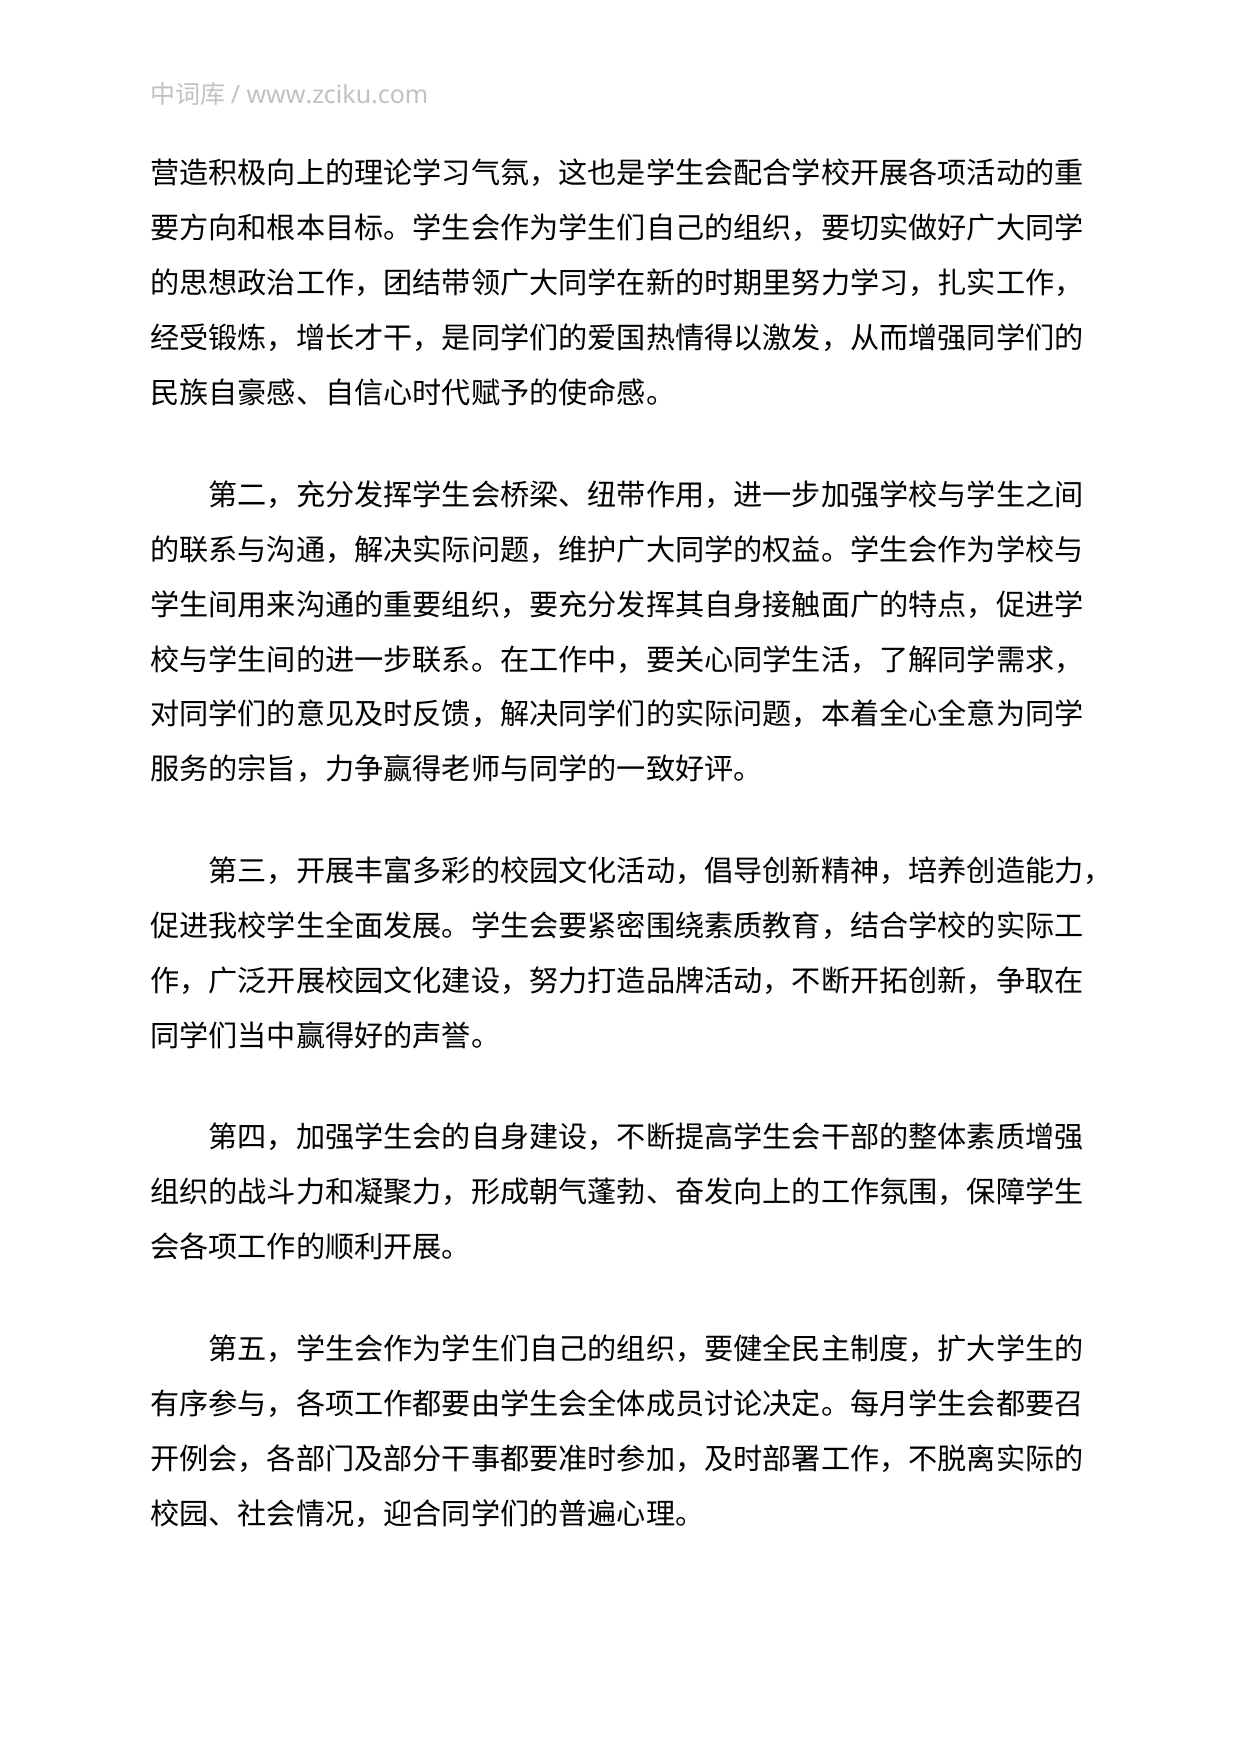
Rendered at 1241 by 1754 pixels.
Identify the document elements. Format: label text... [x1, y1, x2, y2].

text 第二，充分发挥学生会桥梁、纽带作用，进一步加强学校与学生之间的联系与沟通，解决实际问题，维护广大同学的权益。学生会作为学校与学生间用来沟通的重要组织，要充分发挥其自身接触面广的特点，促进学校与学生间的进一步联系。在工作中，要关心同学生活，了解同学需求，对同学们的意见及时反馈，解决同学们的实际问题，本着全心全意为同学服务的宗旨，力争赢得老师与同学的一致好评。 [150, 471, 1090, 788]
text 第三，开展丰富多彩的校园文化活动，倡导创新精神，培养创造能力，促进我校学生全面发展。学生会要紧密围绕素质教育，结合学校的实际工作，广泛开展校园文化建设，努力打造品牌活动，不断开拓创新，争取在同学们当中赢得好的声誉。 [150, 848, 1090, 1054]
text 第五，学生会作为学生们自己的组织，要健全民主制度，扩大学生的有序参与，各项工作都要由学生会全体成员讨论决定。每月学生会都要召开例会，各部门及部分干事都要准时参加，及时部署工作，不脱离实际的校园、社会情况，迎合同学们的普遍心理。 [150, 1326, 1090, 1533]
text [150, 150, 1090, 412]
text 第四，加强学生会的自身建设，不断提高学生会干部的整体素质增强组织的战斗力和凝聚力，形成朝气蓬勃、奋发向上的工作氛围，保障学生会各项工作的顺利开展。 [150, 1114, 1090, 1266]
